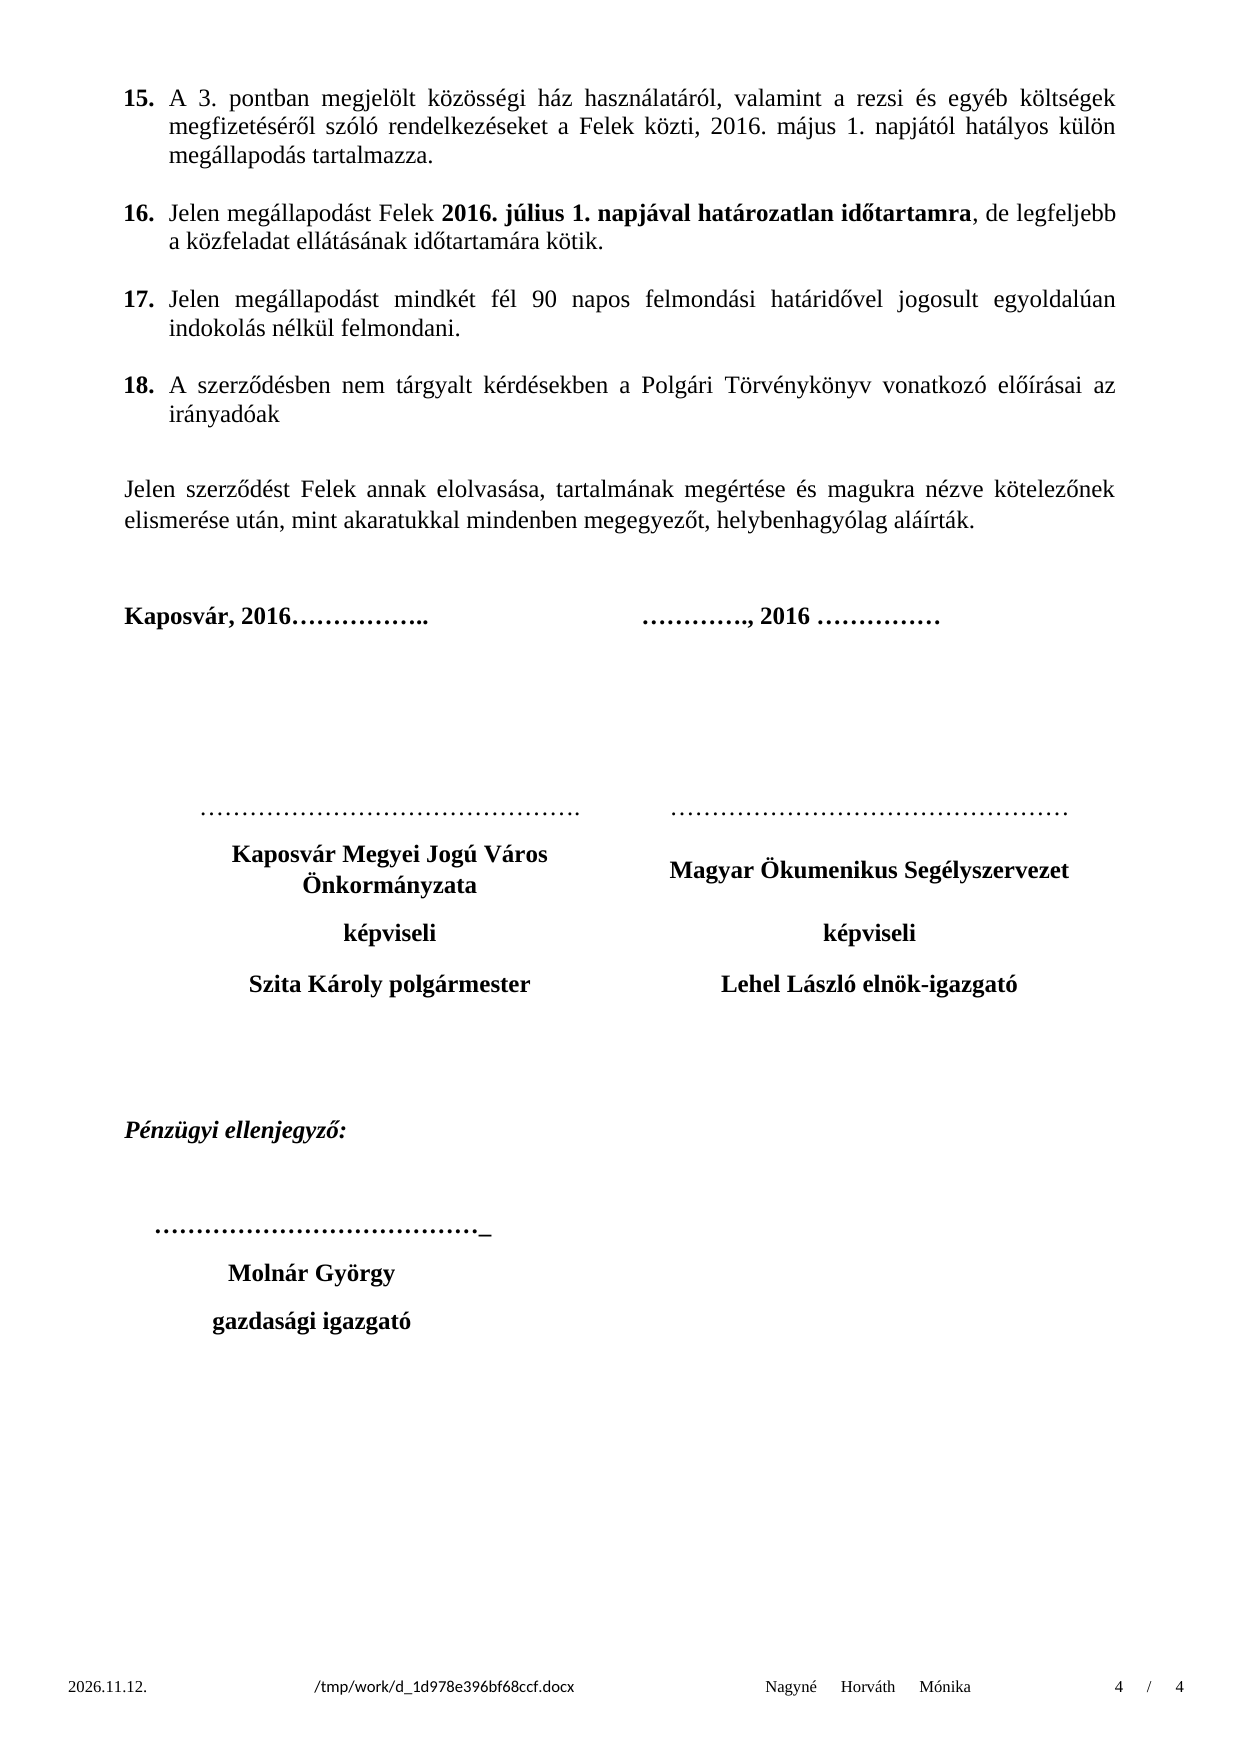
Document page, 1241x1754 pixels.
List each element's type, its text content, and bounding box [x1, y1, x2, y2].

list Jelen megállapodást Felek 2016. július 1. napjával határozatlan időtartamra, de legfeljebb a közfeladat ellátásának időtartamára kötik. [123, 198, 1116, 255]
table_cell Kaposvár Megyei Jogú Város Önkormányzata [140, 839, 639, 918]
table_cell képviseli [140, 918, 639, 965]
table_header ………………………………………. [140, 792, 639, 839]
text Pénzügyi ellenjegyző: [124, 1115, 1116, 1144]
text ………………………………… [124, 1211, 1116, 1239]
text gazdasági igazgató [124, 1306, 1116, 1335]
text Kaposvár, 2016…………….. …………., 2016 …………… [124, 601, 1116, 630]
table_cell Magyar Ökumenikus Segélyszervezet [639, 839, 1100, 918]
table_cell képviseli [639, 918, 1100, 965]
list A 3. pontban megjelölt közösségi ház használatáról, valamint a rezsi és egyéb költségek megfizetéséről szóló rendelkezéseket a Felek közti, 2016. május 1. napjától hatályos külön megállapodás tartalmazza. [123, 83, 1116, 169]
text Jelen szerződést Felek annak elolvasása, tartalmának megértése és magukra nézve kötelezőnek elismerése után, mint akaratukkal mindenben megegyezőt, helybenhagyólag aláírták. [124, 474, 1116, 534]
text Molnár György [124, 1258, 1116, 1287]
list Jelen megállapodást mindkét fél 90 napos felmondási határidővel jogosult egyoldalúan indokolás nélkül felmondani. [123, 284, 1116, 341]
table_cell Lehel László elnök-igazgató [639, 965, 1100, 1020]
table_cell Szita Károly polgármester [140, 965, 639, 1020]
table_header ………………………………………… [639, 792, 1100, 839]
list A szerződésben nem tárgyalt kérdésekben a Polgári Törvénykönyv vonatkozó előírásai az irányadóak [123, 370, 1116, 428]
